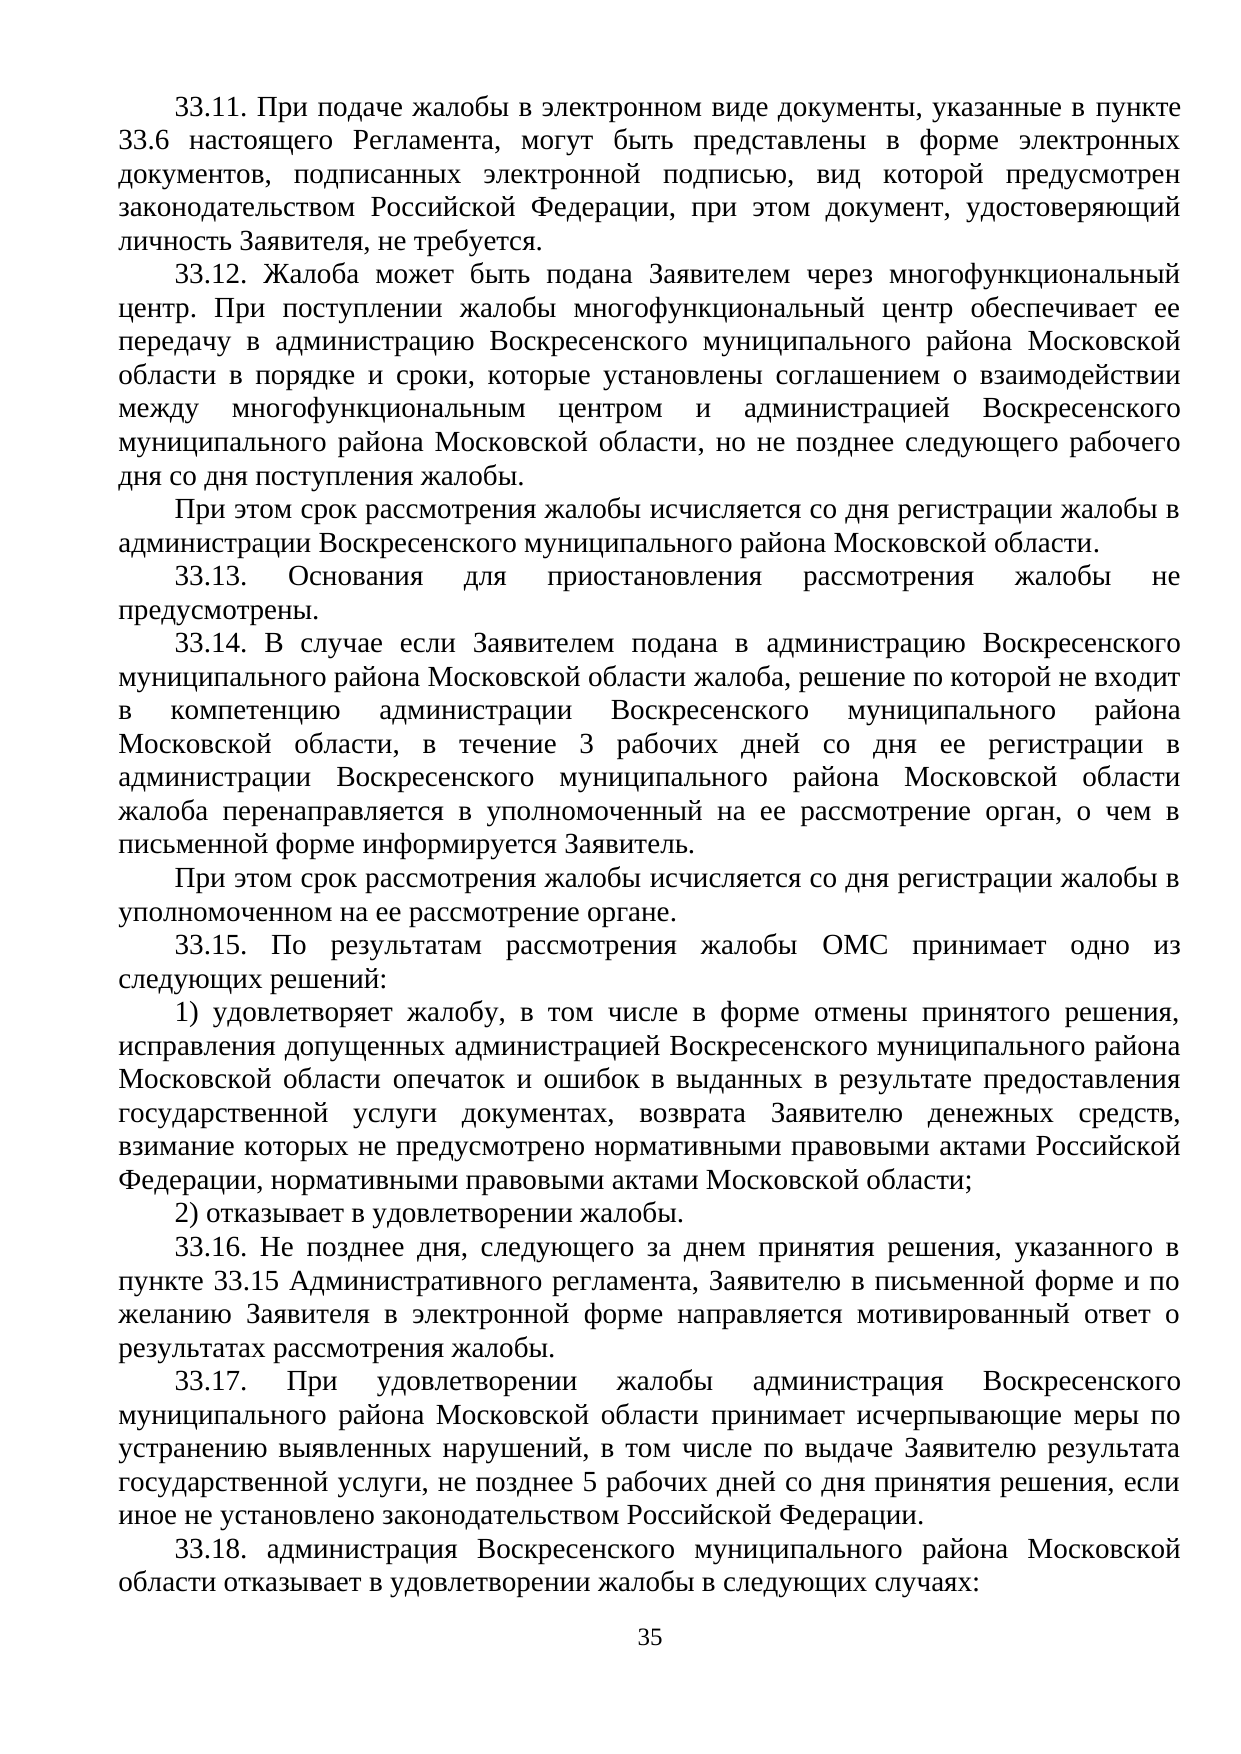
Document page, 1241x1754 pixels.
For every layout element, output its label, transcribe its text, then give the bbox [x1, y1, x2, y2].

text При этом срок рассмотрения жалобы исчисляется со дня регистрации жалобы в уполномоченном на ее рассмотрение органе. [118, 860, 1181, 927]
text 33.17. При удовлетворении жалобы администрация Воскресенского муниципального района Московской области принимает исчерпывающие меры по устранению выявленных нарушений, в том числе по выдаче Заявителю результата государственной услуги, не позднее 5 рабочих дней со дня принятия решения, если иное не установлено законодательством Российской Федерации. [118, 1363, 1181, 1531]
text 33.14. В случае если Заявителем подана в администрацию Воскресенского муниципального района Московской области жалоба, решение по которой не входит в компетенцию администрации Воскресенского муниципального района Московской области, в течение 3 рабочих дней со дня ее регистрации в администрации Воскресенского муниципального района Московской области жалоба перенаправляется в уполномоченный на ее рассмотрение орган, о чем в письменной форме информируется Заявитель. [118, 625, 1181, 860]
text 1) удовлетворяет жалобу, в том числе в форме отмены принятого решения, исправления допущенных администрацией Воскресенского муниципального района Московской области опечаток и ошибок в выданных в результате предоставления государственной услуги документах, возврата Заявителю денежных средств, взимание которых не предусмотрено нормативными правовыми актами Российской Федерации, нормативными правовыми актами Московской области; [118, 994, 1181, 1196]
text 33.15. По результатам рассмотрения жалобы ОМС принимает одно из следующих решений: [118, 927, 1181, 994]
text 33.11. При подаче жалобы в электронном виде документы, указанные в пункте 33.6 настоящего Регламента, могут быть представлены в форме электронных документов, подписанных электронной подписью, вид которой предусмотрен законодательством Российской Федерации, при этом документ, удостоверяющий личность Заявителя, не требуется. [118, 89, 1181, 256]
text 2) отказывает в удовлетворении жалобы. [118, 1196, 1181, 1229]
text 33.18. администрация Воскресенского муниципального района Московской области отказывает в удовлетворении жалобы в следующих случаях: [118, 1531, 1181, 1598]
text 33.16. Не позднее дня, следующего за днем принятия решения, указанного в пункте 33.15 Административного регламента, Заявителю в письменной форме и по желанию Заявителя в электронной форме направляется мотивированный ответ о результатах рассмотрения жалобы. [118, 1229, 1181, 1363]
text 33.13. Основания для приостановления рассмотрения жалобы не предусмотрены. [118, 558, 1181, 625]
text 33.12. Жалоба может быть подана Заявителем через многофункциональный центр. При поступлении жалобы многофункциональный центр обеспечивает ее передачу в администрацию Воскресенского муниципального района Московской области в порядке и сроки, которые установлены соглашением о взаимодействии между многофункциональным центром и администрацией Воскресенского муниципального района Московской области, но не позднее следующего рабочего дня со дня поступления жалобы. [118, 256, 1181, 491]
text При этом срок рассмотрения жалобы исчисляется со дня регистрации жалобы в администрации Воскресенского муниципального района Московской области. [118, 491, 1181, 558]
